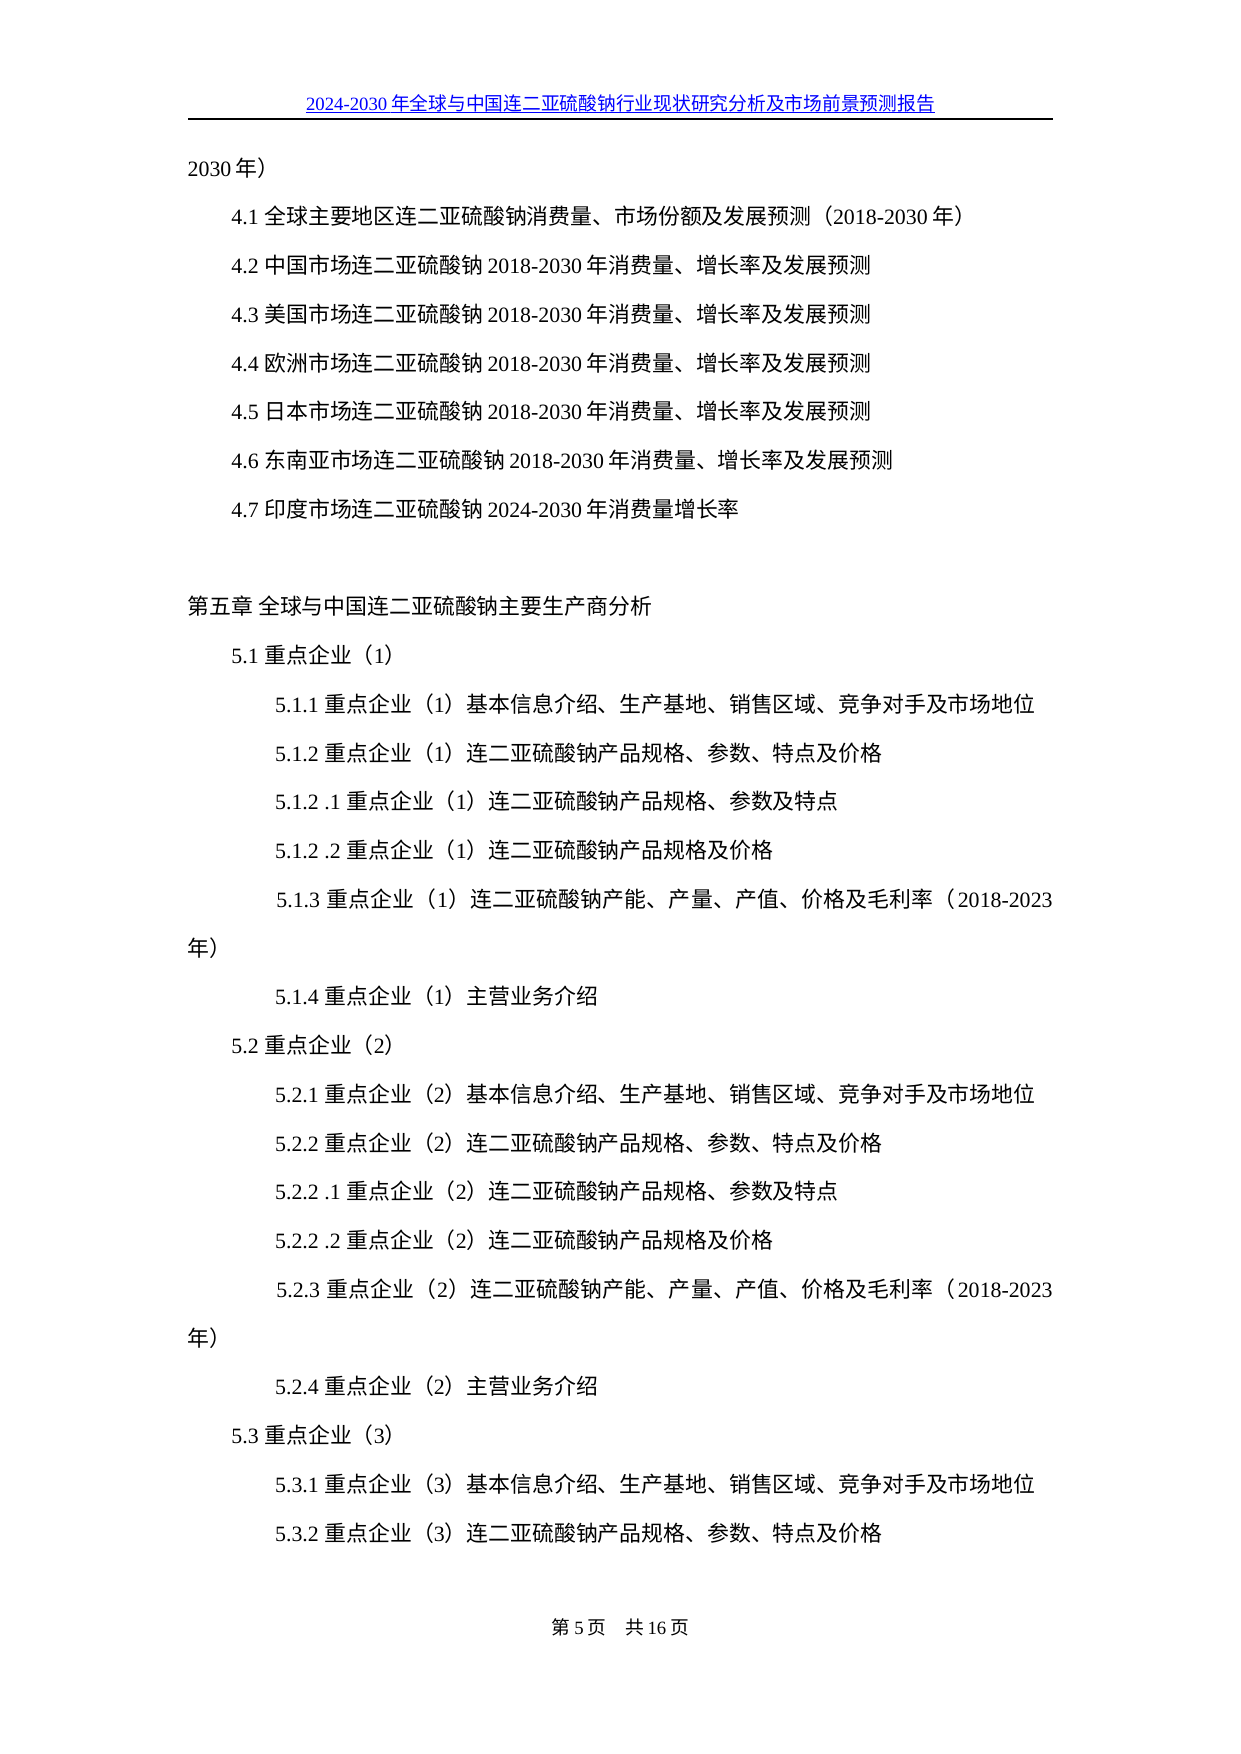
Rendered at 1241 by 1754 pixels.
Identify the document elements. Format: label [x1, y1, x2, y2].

text [187, 150, 1053, 1548]
